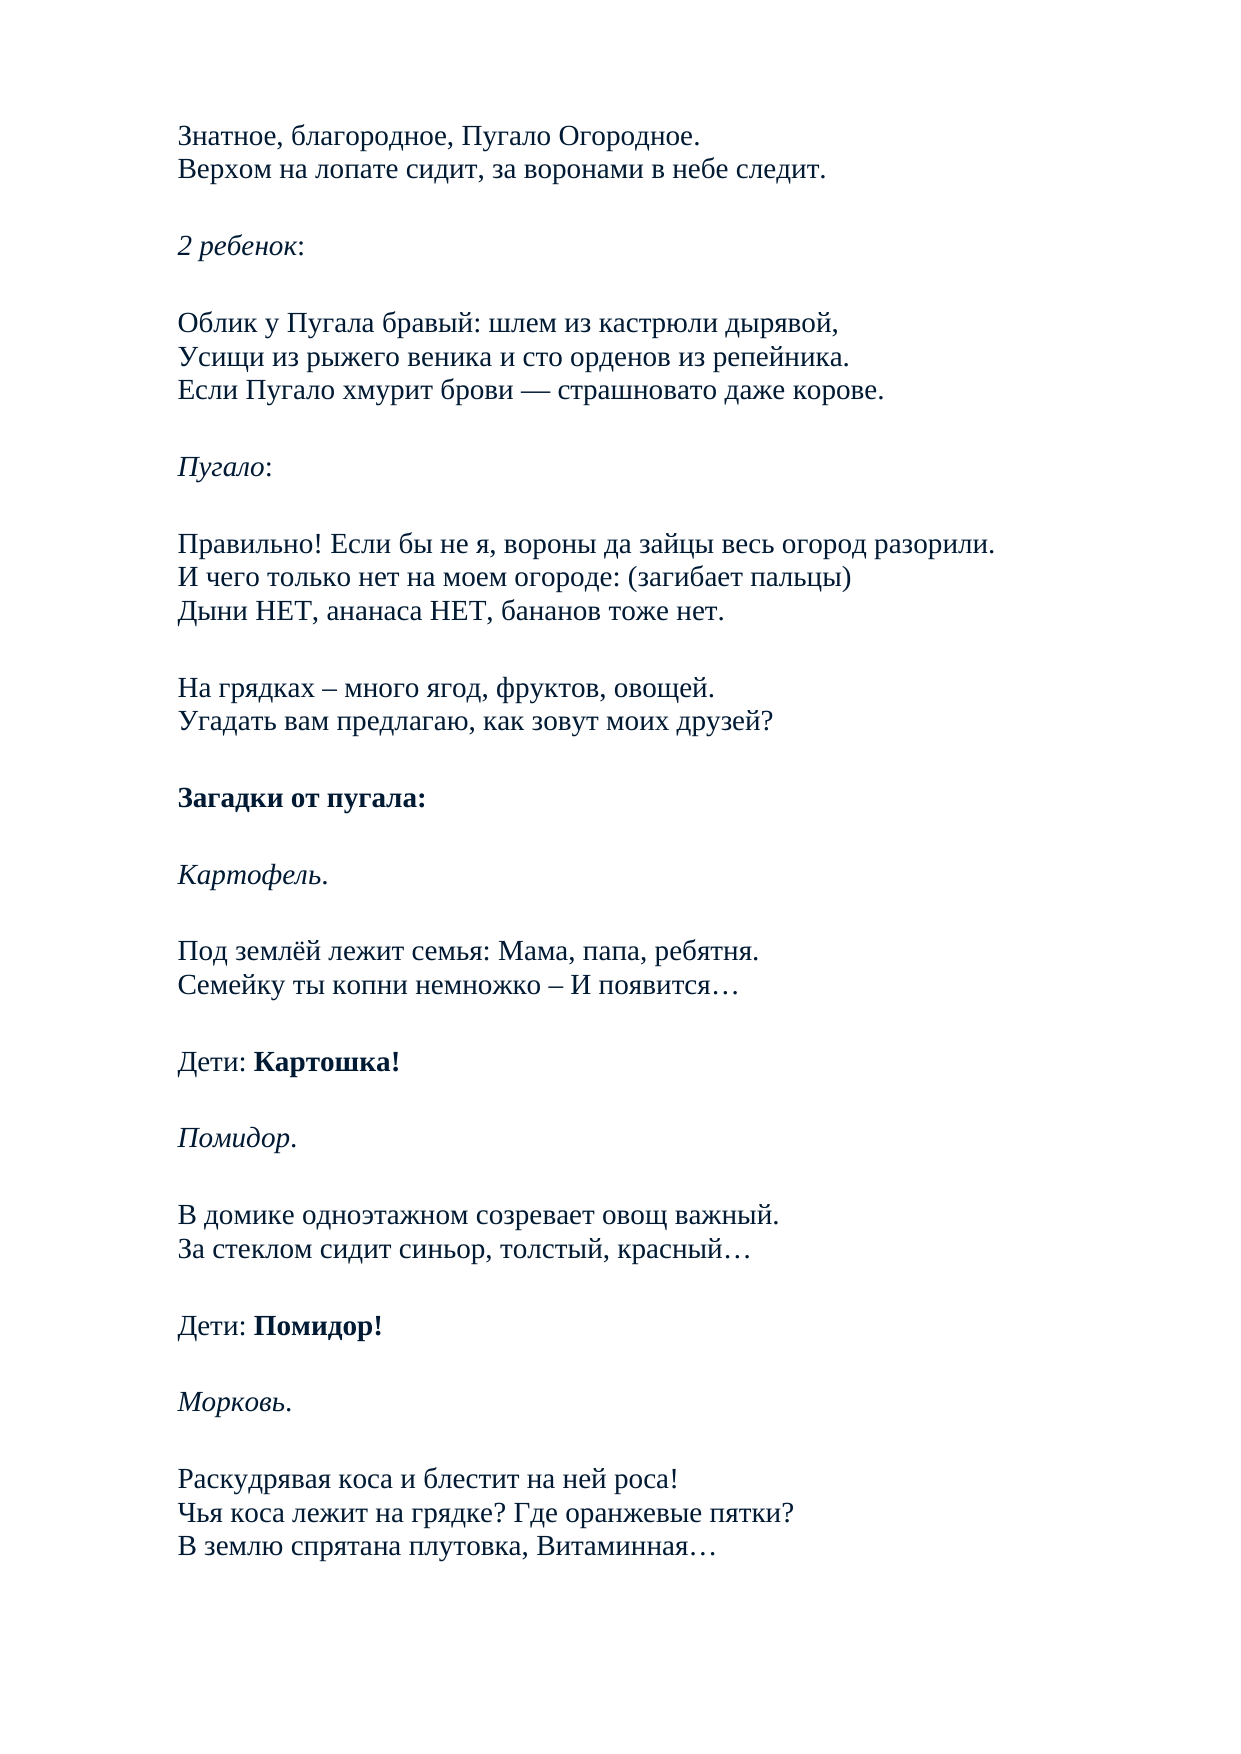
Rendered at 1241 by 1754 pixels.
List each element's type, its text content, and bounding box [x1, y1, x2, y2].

text Картофель. [177, 857, 1152, 890]
text Морковь. [177, 1384, 1152, 1418]
text Пугало: [177, 449, 1152, 483]
text Дети: Картошка! [177, 1044, 1152, 1077]
text Под землёй лежит семья: Мама, папа, ребятня. Семейку ты копни немножко – И появится… [177, 933, 1152, 1001]
text На грядках – много ягод, фруктов, овощей. Угадать вам предлагаю, как зовут моих друзей? [177, 670, 1152, 737]
text Знатное, благородное, Пугало Огородное. Верхом на лопате сидит, за воронами в небе следит. [177, 118, 1152, 185]
text Помидор. [177, 1121, 1152, 1154]
text Правильно! Если бы не я, вороны да зайцы весь огород разорили. И чего только нет на моем огороде: (загибает пальцы) Дыни НЕТ, ананаса НЕТ, бананов тоже нет. [177, 526, 1152, 626]
text 2 ребенок: [177, 228, 1152, 262]
text Раскудрявая коса и блестит на ней роса! Чья коса лежит на грядке? Где оранжевые пятки? В землю спрятана плутовка, Витаминная… [177, 1461, 1152, 1562]
text Загадки от пугала: [177, 780, 1152, 813]
text Облик у Пугала бравый: шлем из кастрюли дырявой, Усищи из рыжего веника и сто орденов из репейника. Если Пугало хмурит брови — страшновато даже корове. [177, 305, 1152, 406]
text Дети: Помидор! [177, 1308, 1152, 1341]
text В домике одноэтажном созревает овощ важный. За стеклом сидит синьор, толстый, красный… [177, 1197, 1152, 1264]
